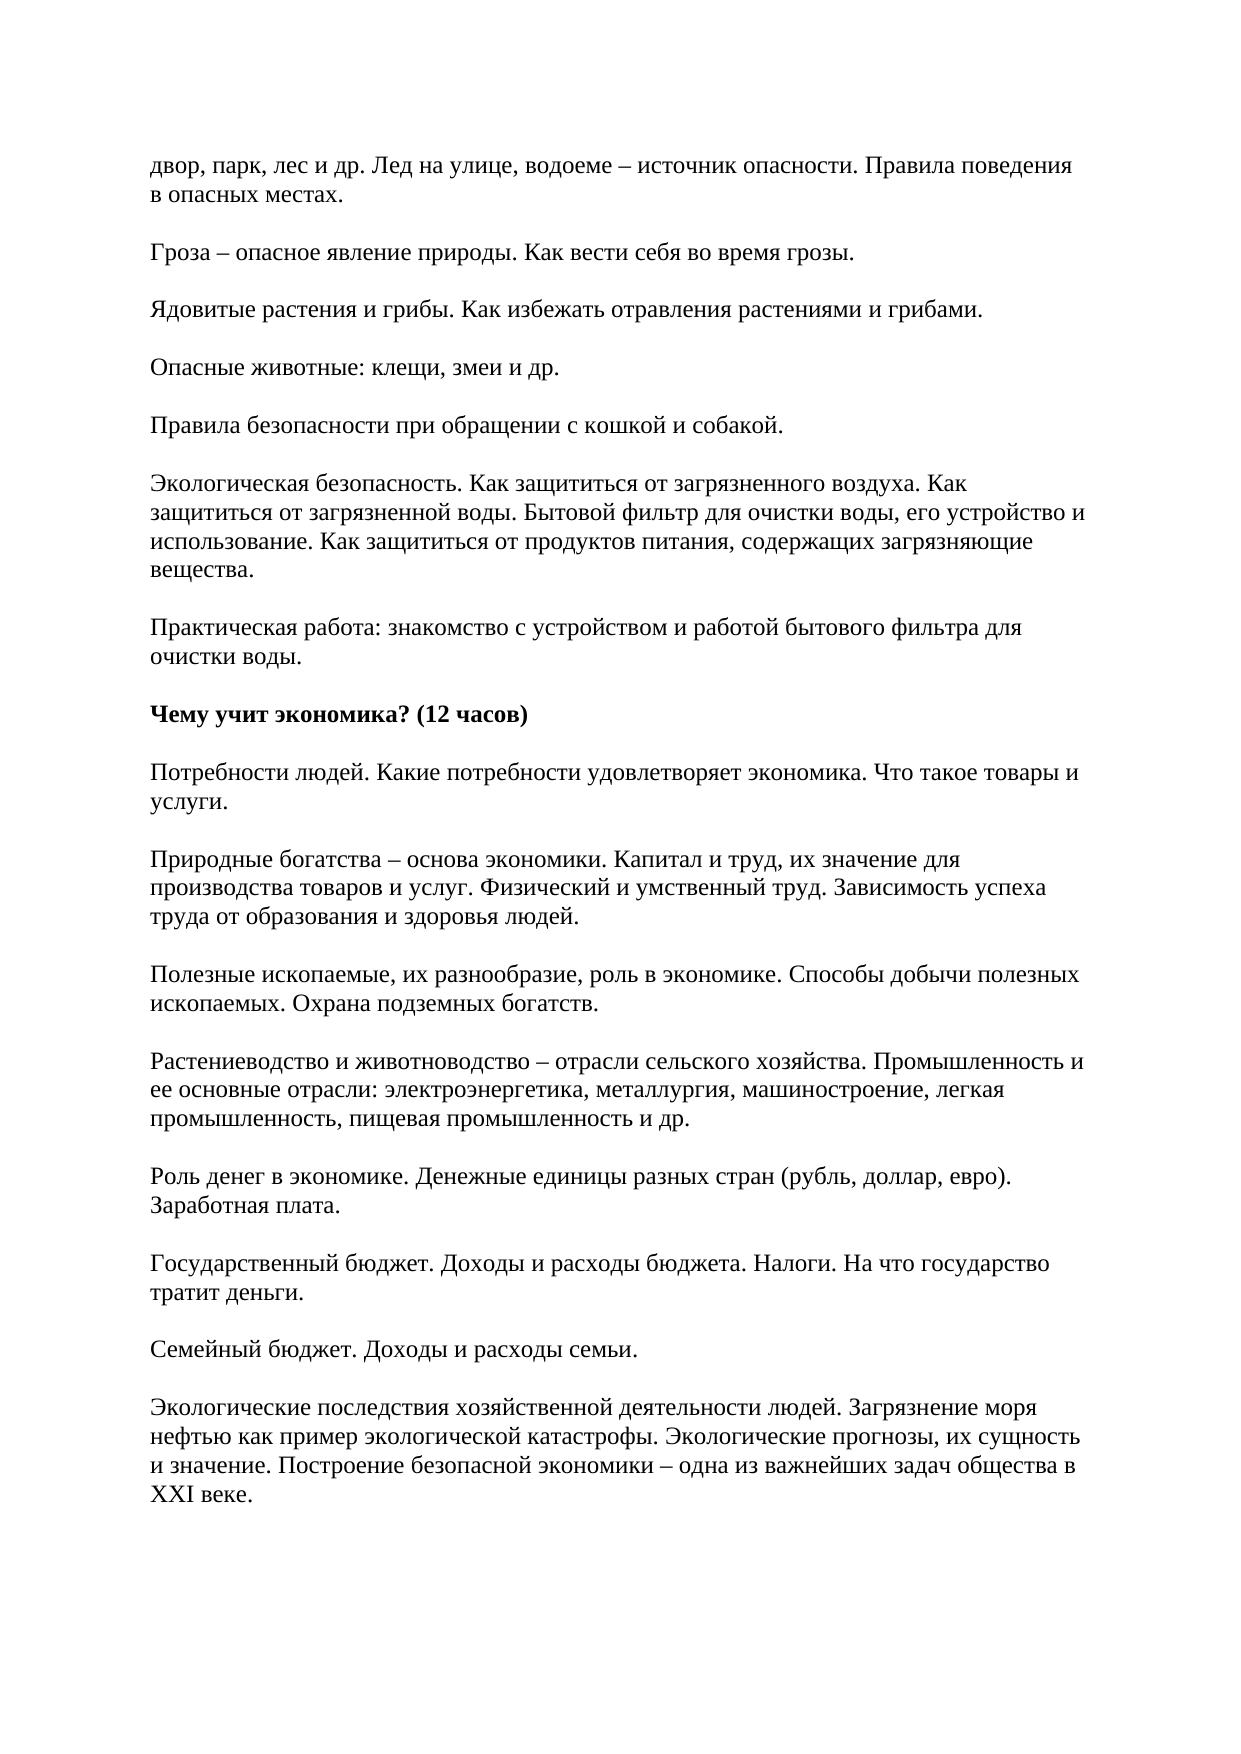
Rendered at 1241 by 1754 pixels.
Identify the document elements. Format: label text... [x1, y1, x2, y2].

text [150, 150, 1090, 207]
text Потребности людей. Какие потребности удовлетворяет экономика. Что такое товары и услуги. [150, 757, 1090, 814]
text Экологическая безопасность. Как защититься от загрязненного воздуха. Как защититься от загрязненной воды. Бытовой фильтр для очистки воды, его устройство и использование. Как защититься от продуктов питания, содержащих загрязняющие вещества. [150, 468, 1090, 583]
text Полезные ископаемые, их разнообразие, роль в экономике. Способы добычи полезных ископаемых. Охрана подземных богатств. [150, 959, 1090, 1017]
text Экологические последствия хозяйственной деятельности людей. Загрязнение моря нефтью как пример экологической катастрофы. Экологические прогнозы, их сущность и значение. Построение безопасной экономики – одна из важнейших задач общества в ХХI веке. [150, 1392, 1090, 1507]
text Практическая работа: знакомство с устройством и работой бытового фильтра для очистки воды. [150, 612, 1090, 670]
text Ядовитые растения и грибы. Как избежать отравления растениями и грибами. [150, 294, 1090, 323]
text Правила безопасности при обращении с кошкой и собакой. [150, 410, 1090, 439]
text Природные богатства – основа экономики. Капитал и труд, их значение для производства товаров и услуг. Физический и умственный труд. Зависимость успеха труда от образования и здоровья людей. [150, 844, 1090, 930]
text Семейный бюджет. Доходы и расходы семьи. [150, 1334, 1090, 1363]
text Чему учит экономика? (12 часов) [150, 699, 1090, 728]
text Гроза – опасное явление природы. Как вести себя во время грозы. [150, 237, 1090, 265]
text Опасные животные: клещи, змеи и др. [150, 352, 1090, 381]
text Роль денег в экономике. Денежные единицы разных стран (рубль, доллар, евро). Заработная плата. [150, 1161, 1090, 1219]
text Растениеводство и животноводство – отрасли сельского хозяйства. Промышленность и ее основные отрасли: электроэнергетика, металлургия, машиностроение, легкая промышленность, пищевая промышленность и др. [150, 1046, 1090, 1132]
text Государственный бюджет. Доходы и расходы бюджета. Налоги. На что государство тратит деньги. [150, 1248, 1090, 1305]
